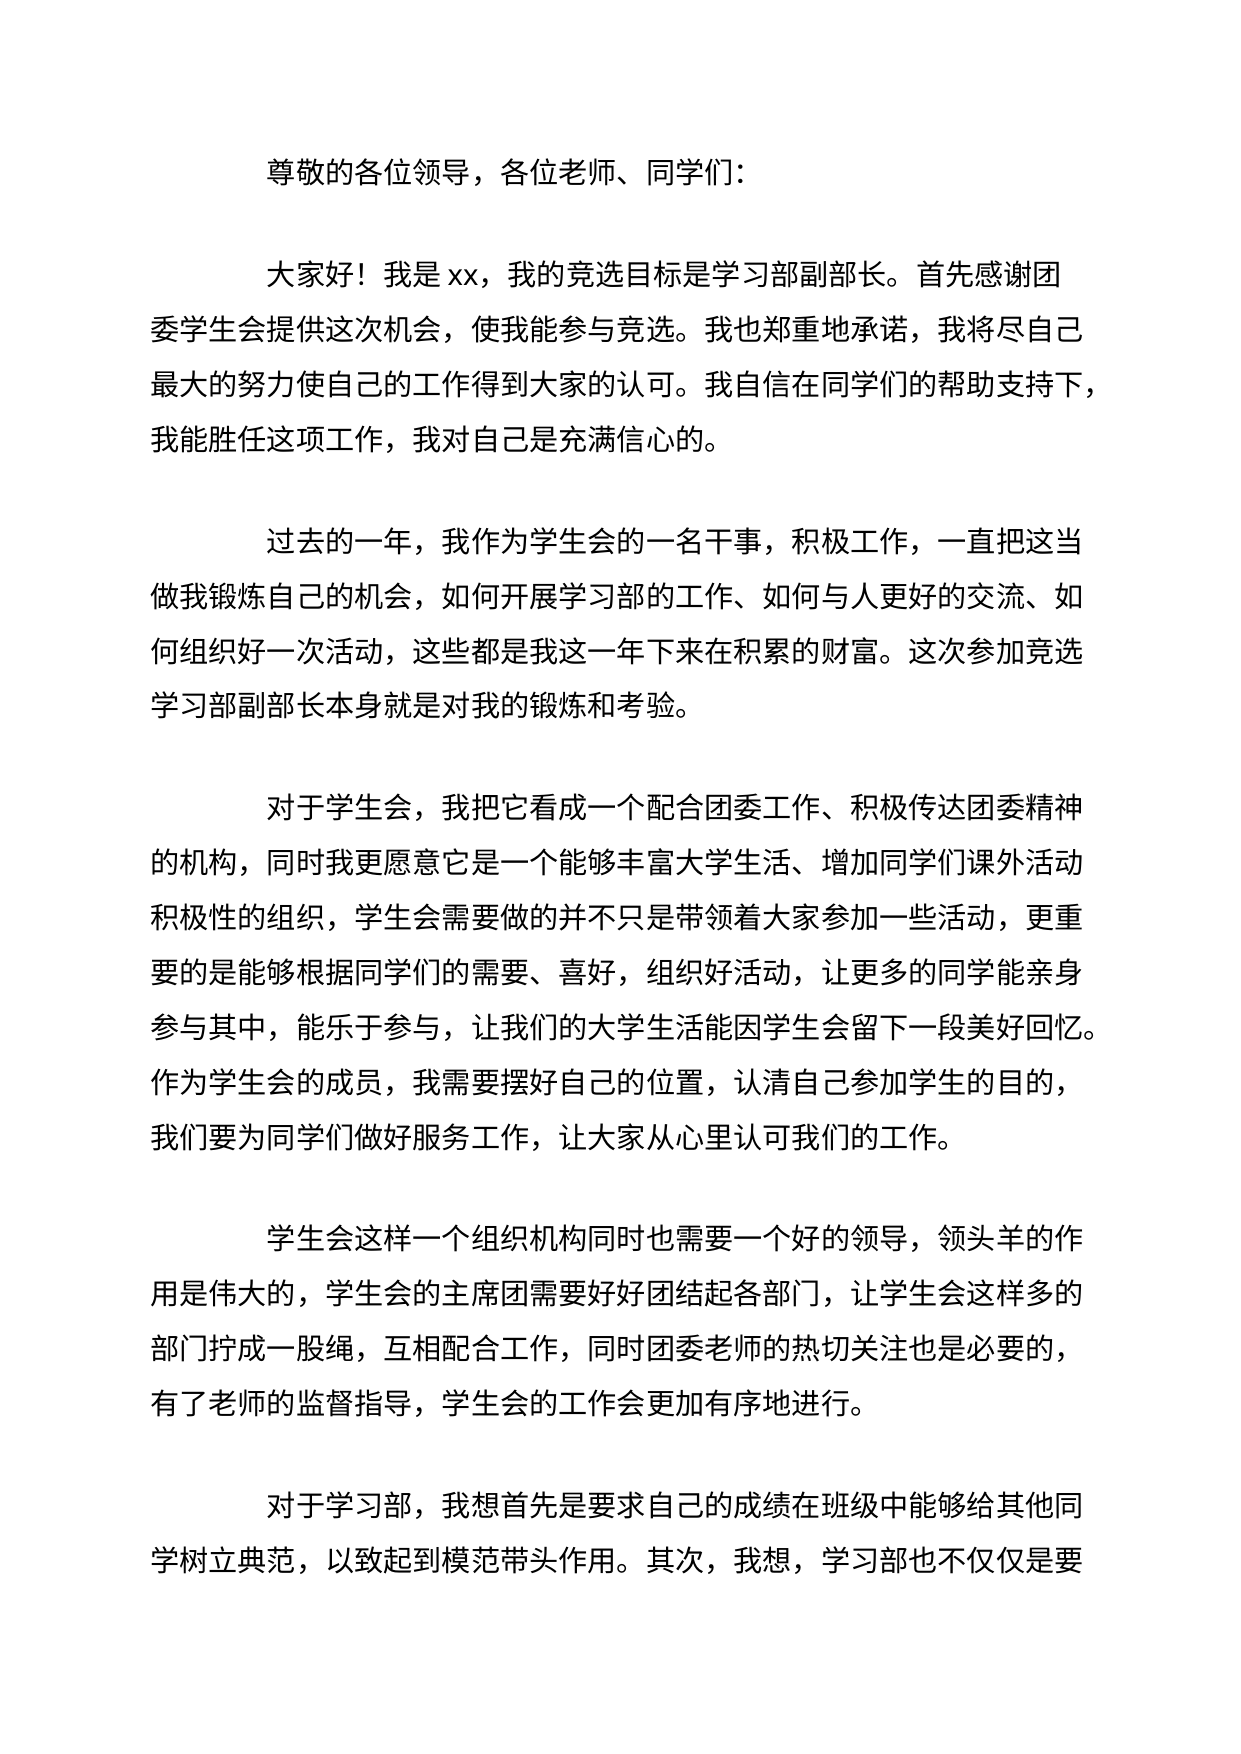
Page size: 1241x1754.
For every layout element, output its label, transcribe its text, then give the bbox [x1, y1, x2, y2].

text 对于学生会，我把它看成一个配合团委工作、积极传达团委精神的机构，同时我更愿意它是一个能够丰富大学生活、增加同学们课外活动积极性的组织，学生会需要做的并不只是带领着大家参加一些活动，更重要的是能够根据同学们的需要、喜好，组织好活动，让更多的同学能亲身参与其中，能乐于参与，让我们的大学生活能因学生会留下一段美好回忆。作为学生会的成员，我需要摆好自己的位置，认清自己参加学生的目的，我们要为同学们做好服务工作，让大家从心里认可我们的工作。 [150, 785, 1090, 1156]
text 学生会这样一个组织机构同时也需要一个好的领导，领头羊的作用是伟大的，学生会的主席团需要好好团结起各部门，让学生会这样多的部门拧成一股绳，互相配合工作，同时团委老师的热切关注也是必要的，有了老师的监督指导，学生会的工作会更加有序地进行。 [150, 1216, 1090, 1423]
text 过去的一年，我作为学生会的一名干事，积极工作，一直把这当做我锻炼自己的机会，如何开展学习部的工作、如何与人更好的交流、如何组织好一次活动，这些都是我这一年下来在积累的财富。这次参加竞选学习部副部长本身就是对我的锻炼和考验。 [150, 518, 1090, 725]
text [150, 1482, 1090, 1579]
text 大家好！我是xx，我的竞选目标是学习部副部长。首先感谢团委学生会提供这次机会，使我能参与竞选。我也郑重地承诺，我将尽自己最大的努力使自己的工作得到大家的认可。我自信在同学们的帮助支持下，我能胜任这项工作，我对自己是充满信心的。 [150, 252, 1090, 459]
text 尊敬的各位领导，各位老师、同学们： [150, 150, 1090, 192]
